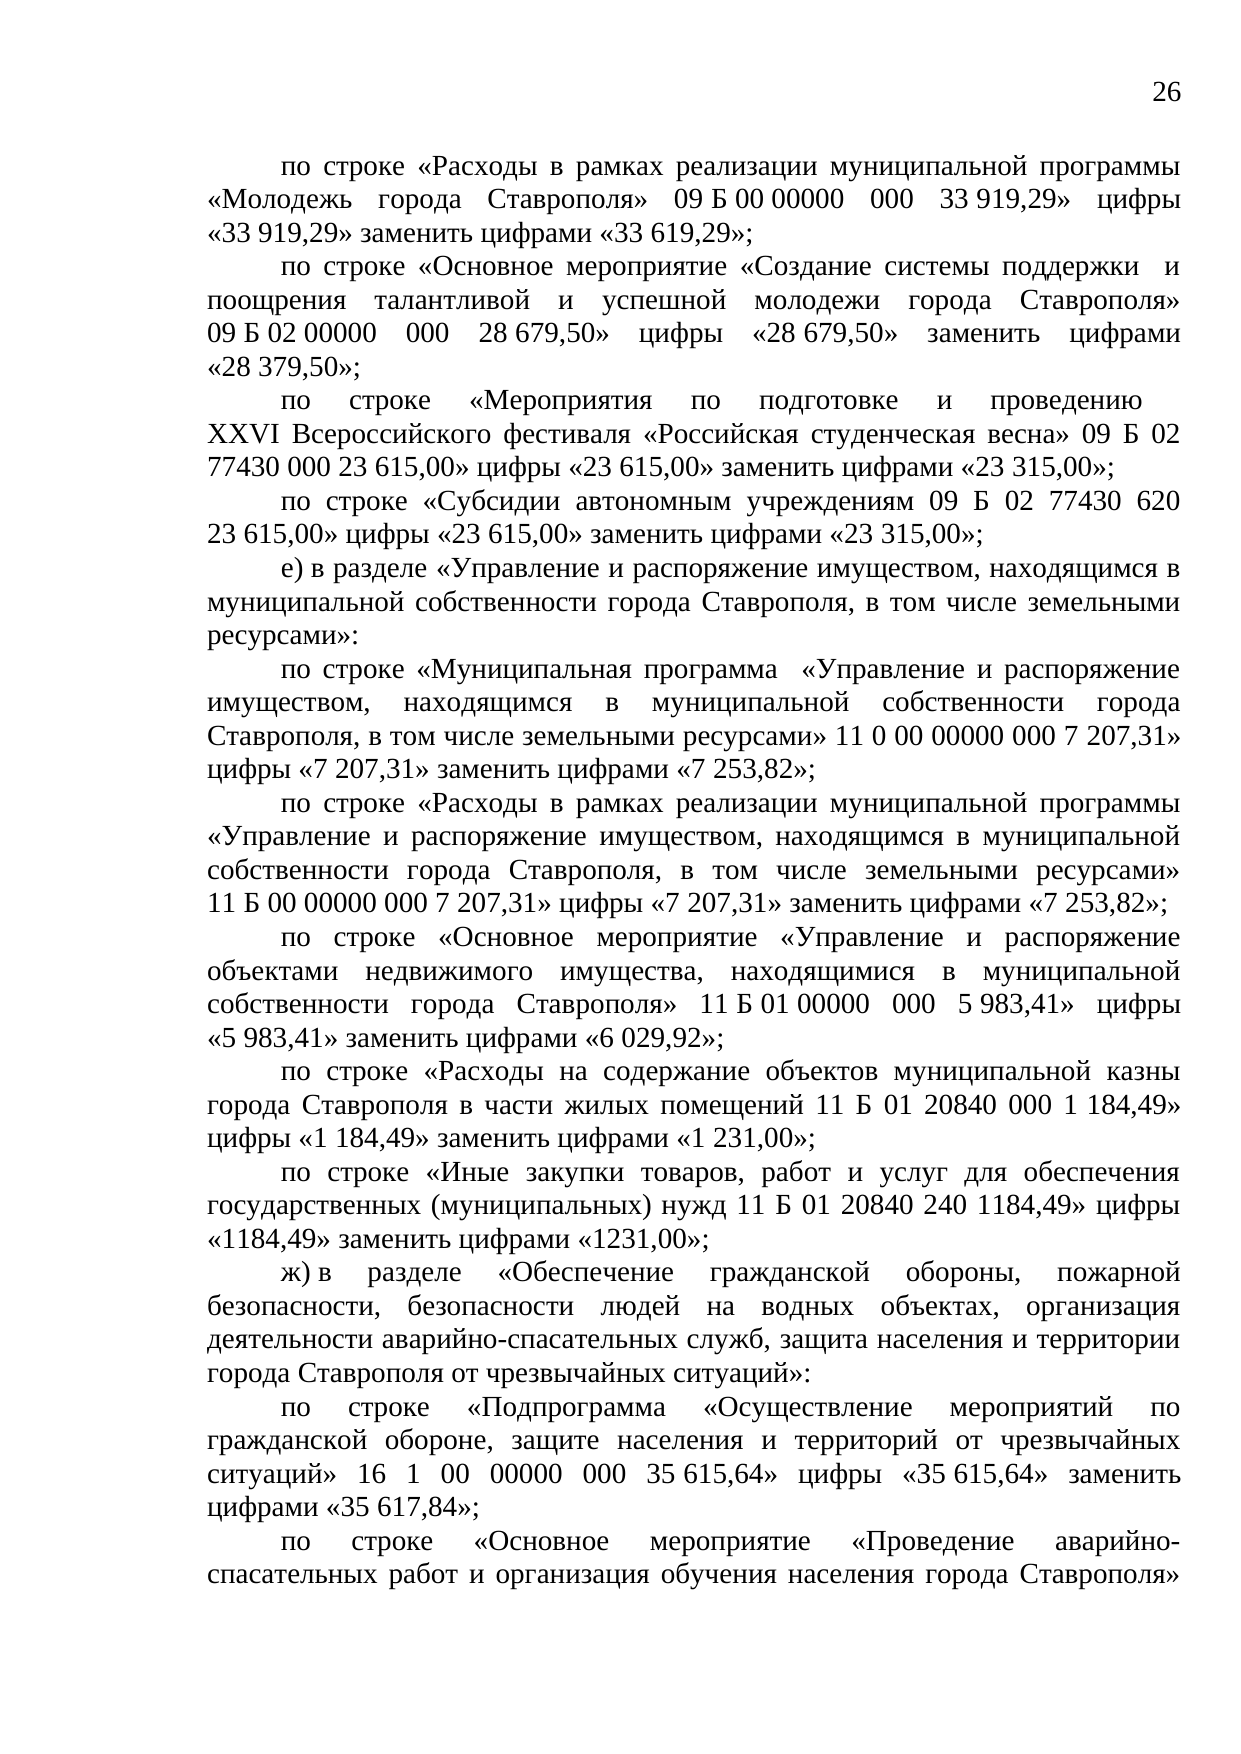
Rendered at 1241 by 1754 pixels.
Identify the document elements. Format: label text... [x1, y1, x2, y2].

text по строке «Расходы на содержание объектов муниципальной казны города Ставрополя в части жилых помещений 11 Б 01 20840 000 1 184,49» цифры «1 184,49» заменить цифрами «1 231,00»; [207, 1053, 1181, 1154]
text е) в разделе «Управление и распоряжение имуществом, находящимся в муниципальной собственности города Ставрополя, в том числе земельными ресурсами»: [207, 550, 1181, 651]
text по строке «Расходы в рамках реализации муниципальной программы «Молодежь города Ставрополя» 09 Б 00 00000 000 33 919,29» цифры «33 919,29» заменить цифрами «33 619,29»; [207, 148, 1181, 248]
text по строке «Расходы в рамках реализации муниципальной программы «Управление и распоряжение имуществом, находящимся в муниципальной собственности города Ставрополя, в том числе земельными ресурсами» 11 Б 00 00000 000 7 207,31» цифры «7 207,31» заменить цифрами «7 253,82»; [207, 785, 1181, 919]
text по строке «Субсидии автономным учреждениям 09 Б 02 77430 620 23 615,00» цифры «23 615,00» заменить цифрами «23 315,00»; [207, 483, 1181, 550]
text по строке «Иные закупки товаров, работ и услуг для обеспечения государственных (муниципальных) нужд 11 Б 01 20840 240 1184,49» цифры «1184,49» заменить цифрами «1231,00»; [207, 1154, 1181, 1254]
text по строке «Мероприятия по подготовке и проведению XXVI Всероссийского фестиваля «Российская студенческая весна» 09 Б 02 77430 000 23 615,00» цифры «23 615,00» заменить цифрами «23 315,00»; [207, 382, 1181, 483]
text по строке «Основное мероприятие «Создание системы поддержки и поощрения талантливой и успешной молодежи города Ставрополя» 09 Б 02 00000 000 28 679,50» цифры «28 679,50» заменить цифрами «28 379,50»; [207, 248, 1181, 382]
text ж) в разделе «Обеспечение гражданской обороны, пожарной безопасности, безопасности людей на водных объектах, организация деятельности аварийно-спасательных служб, защита населения и территории города Ставрополя от чрезвычайных ситуаций»: [207, 1254, 1181, 1389]
text по строке «Муниципальная программа «Управление и распоряжение имуществом, находящимся в муниципальной собственности города Ставрополя, в том числе земельными ресурсами» 11 0 00 00000 000 7 207,31» цифры «7 207,31» заменить цифрами «7 253,82»; [207, 651, 1181, 785]
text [207, 1523, 1181, 1590]
text по строке «Подпрограмма «Осуществление мероприятий по гражданской обороне, защите населения и территорий от чрезвычайных ситуаций» 16 1 00 00000 000 35 615,64» цифры «35 615,64» заменить цифрами «35 617,84»; [207, 1389, 1181, 1523]
text по строке «Основное мероприятие «Управление и распоряжение объектами недвижимого имущества, находящимися в муниципальной собственности города Ставрополя» 11 Б 01 00000 000 5 983,41» цифры «5 983,41» заменить цифрами «6 029,92»; [207, 919, 1181, 1053]
